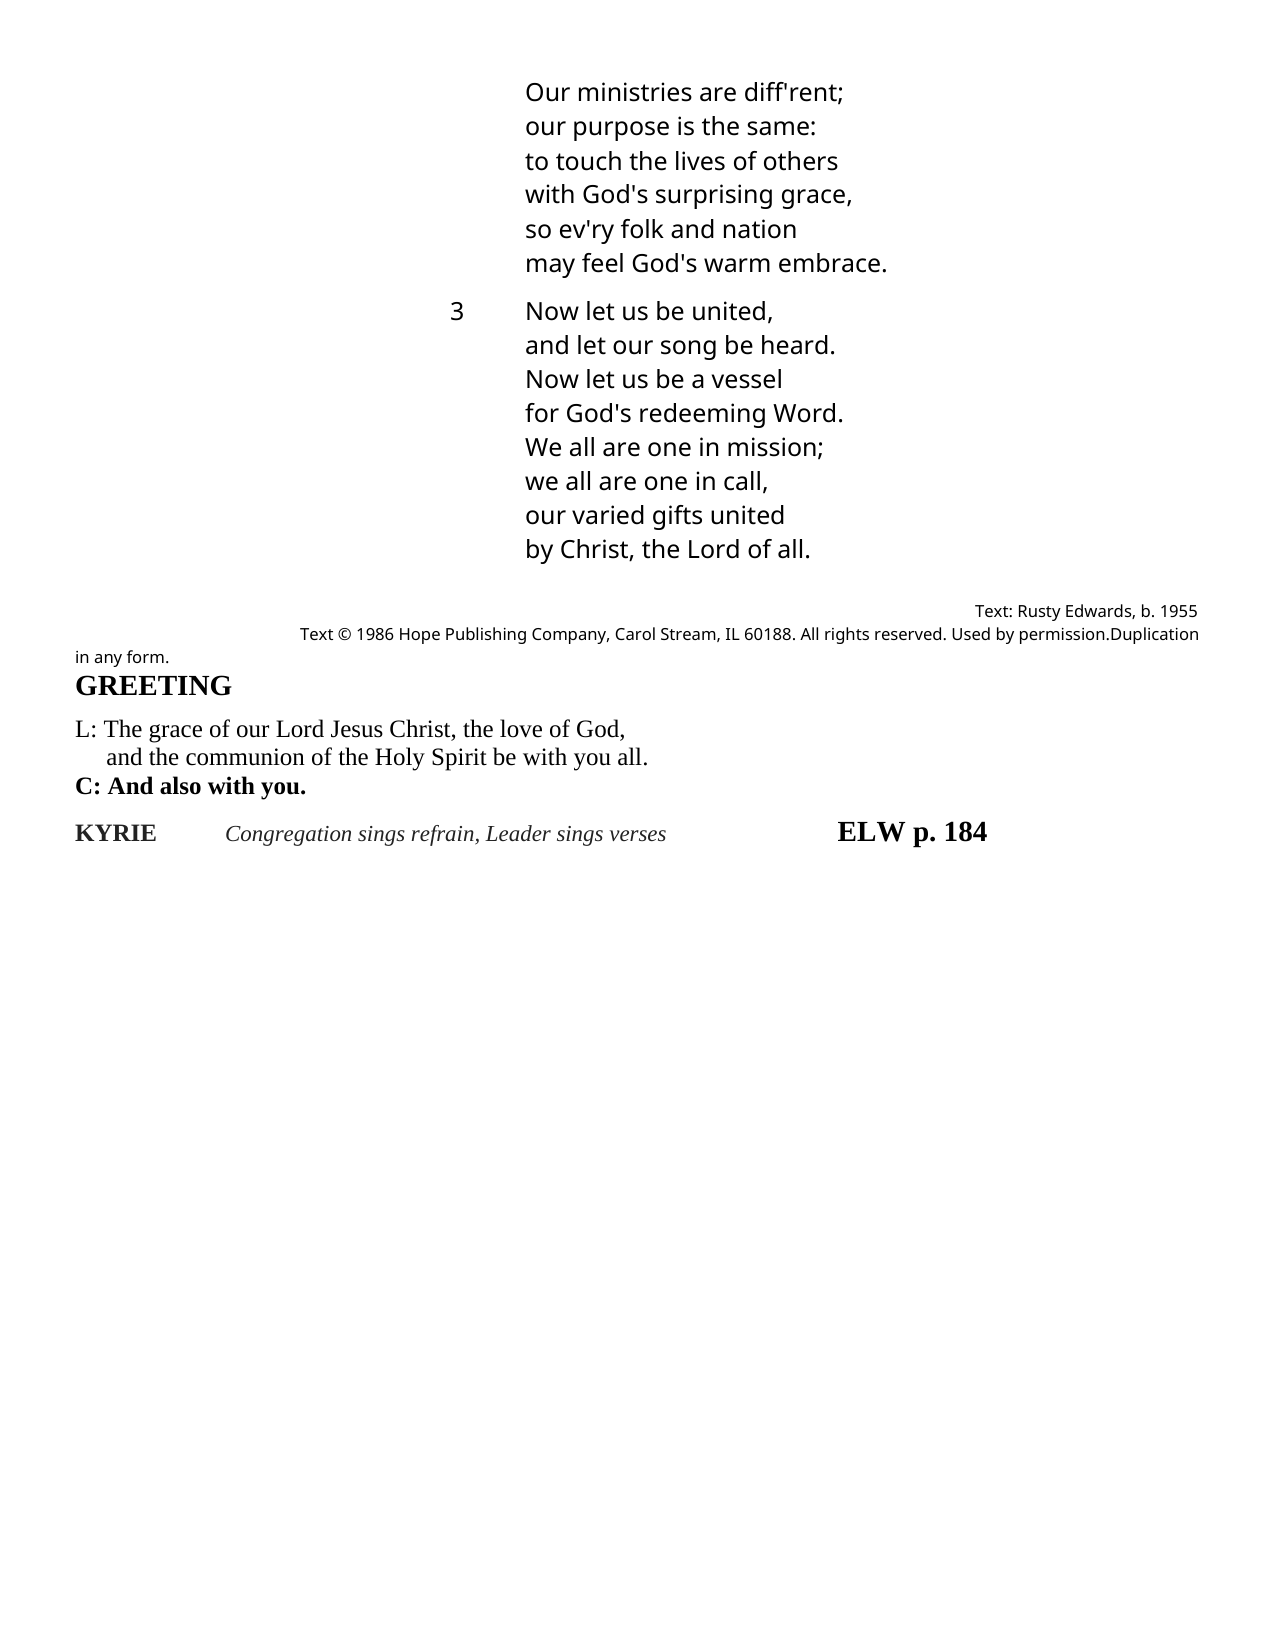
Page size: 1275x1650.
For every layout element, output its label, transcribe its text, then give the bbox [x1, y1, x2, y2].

text L: The grace of our Lord Jesus Christ, the love of God, [75, 714, 1218, 742]
text Text: Rusty Edwards, b. 1955 [75, 600, 1218, 623]
text to touch the lives of others [75, 143, 1218, 177]
text Now let us be a vessel [75, 362, 1218, 396]
text and the communion of the Holy Spirit be with you all. [75, 742, 1218, 771]
text KYRIE Congregation sings refrain, Leader sings verses ELW p. 184 [75, 814, 1218, 848]
text so ev'ry folk and nation [75, 211, 1218, 245]
text with God's surprising grace, [75, 177, 1218, 211]
text may feel God's warm embrace. [75, 245, 1218, 279]
text 3 Now let us be united, [75, 293, 1218, 328]
text C: And also with you. [75, 771, 1218, 800]
text our purpose is the same: [75, 109, 1218, 143]
text Our ministries are diff'rent; [75, 75, 1218, 109]
text we all are one in call, [75, 464, 1218, 498]
text our varied gifts united [75, 498, 1218, 532]
text and let our song be heard. [75, 328, 1218, 362]
text by Christ, the Lord of all. [75, 532, 1218, 566]
text We all are one in mission; [75, 430, 1218, 464]
text Text © 1986 Hope Publishing Company, Carol Stream, IL 60188. All rights reserved. Used by permission. Duplication in any form. [75, 623, 1218, 668]
text GREETING [75, 668, 1218, 702]
text for God's redeeming Word. [75, 396, 1218, 430]
